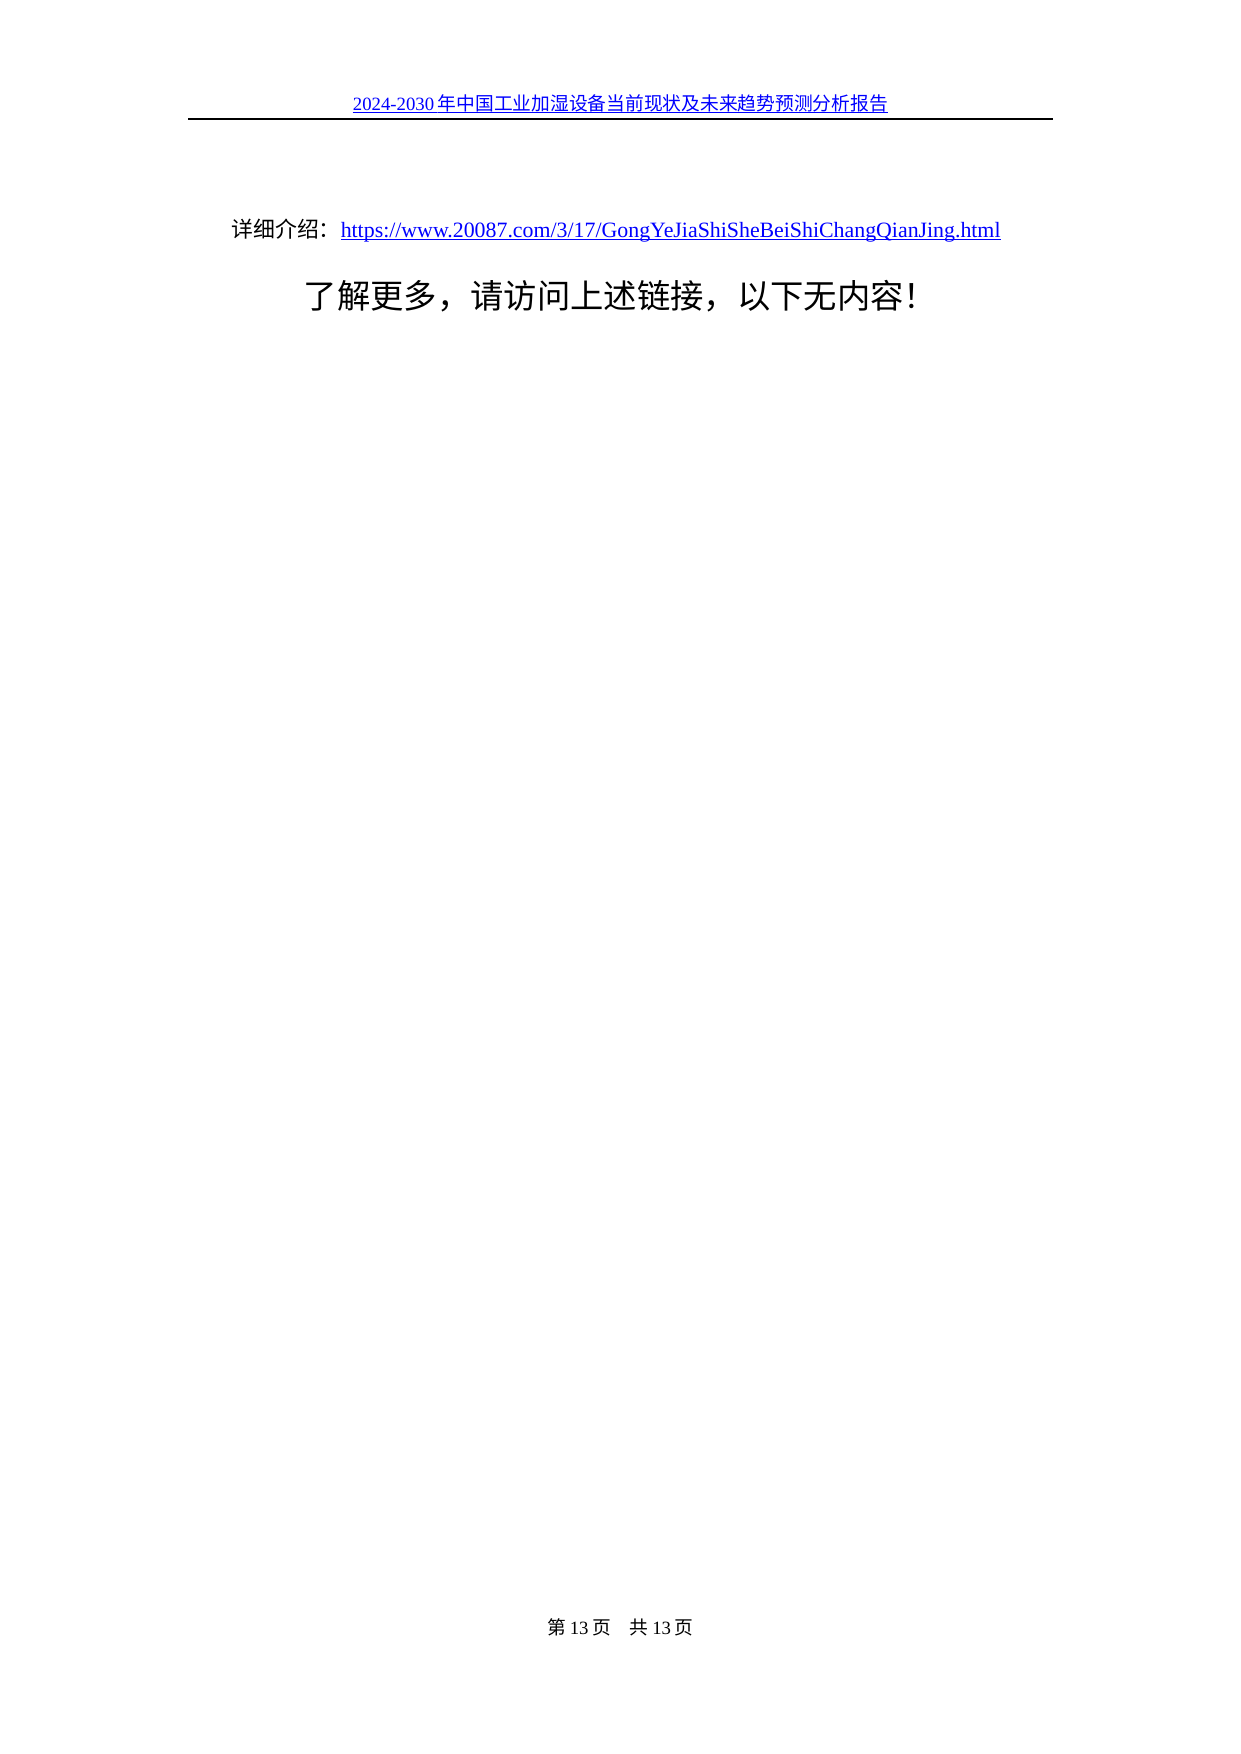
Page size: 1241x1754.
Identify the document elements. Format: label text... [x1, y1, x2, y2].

text 详细介绍：https://www.20087.com/3/17/GongYeJiaShiSheBeiShiChangQianJing.html [187, 212, 1053, 244]
title 了解更多，请访问上述链接，以下无内容！ [187, 262, 1053, 327]
